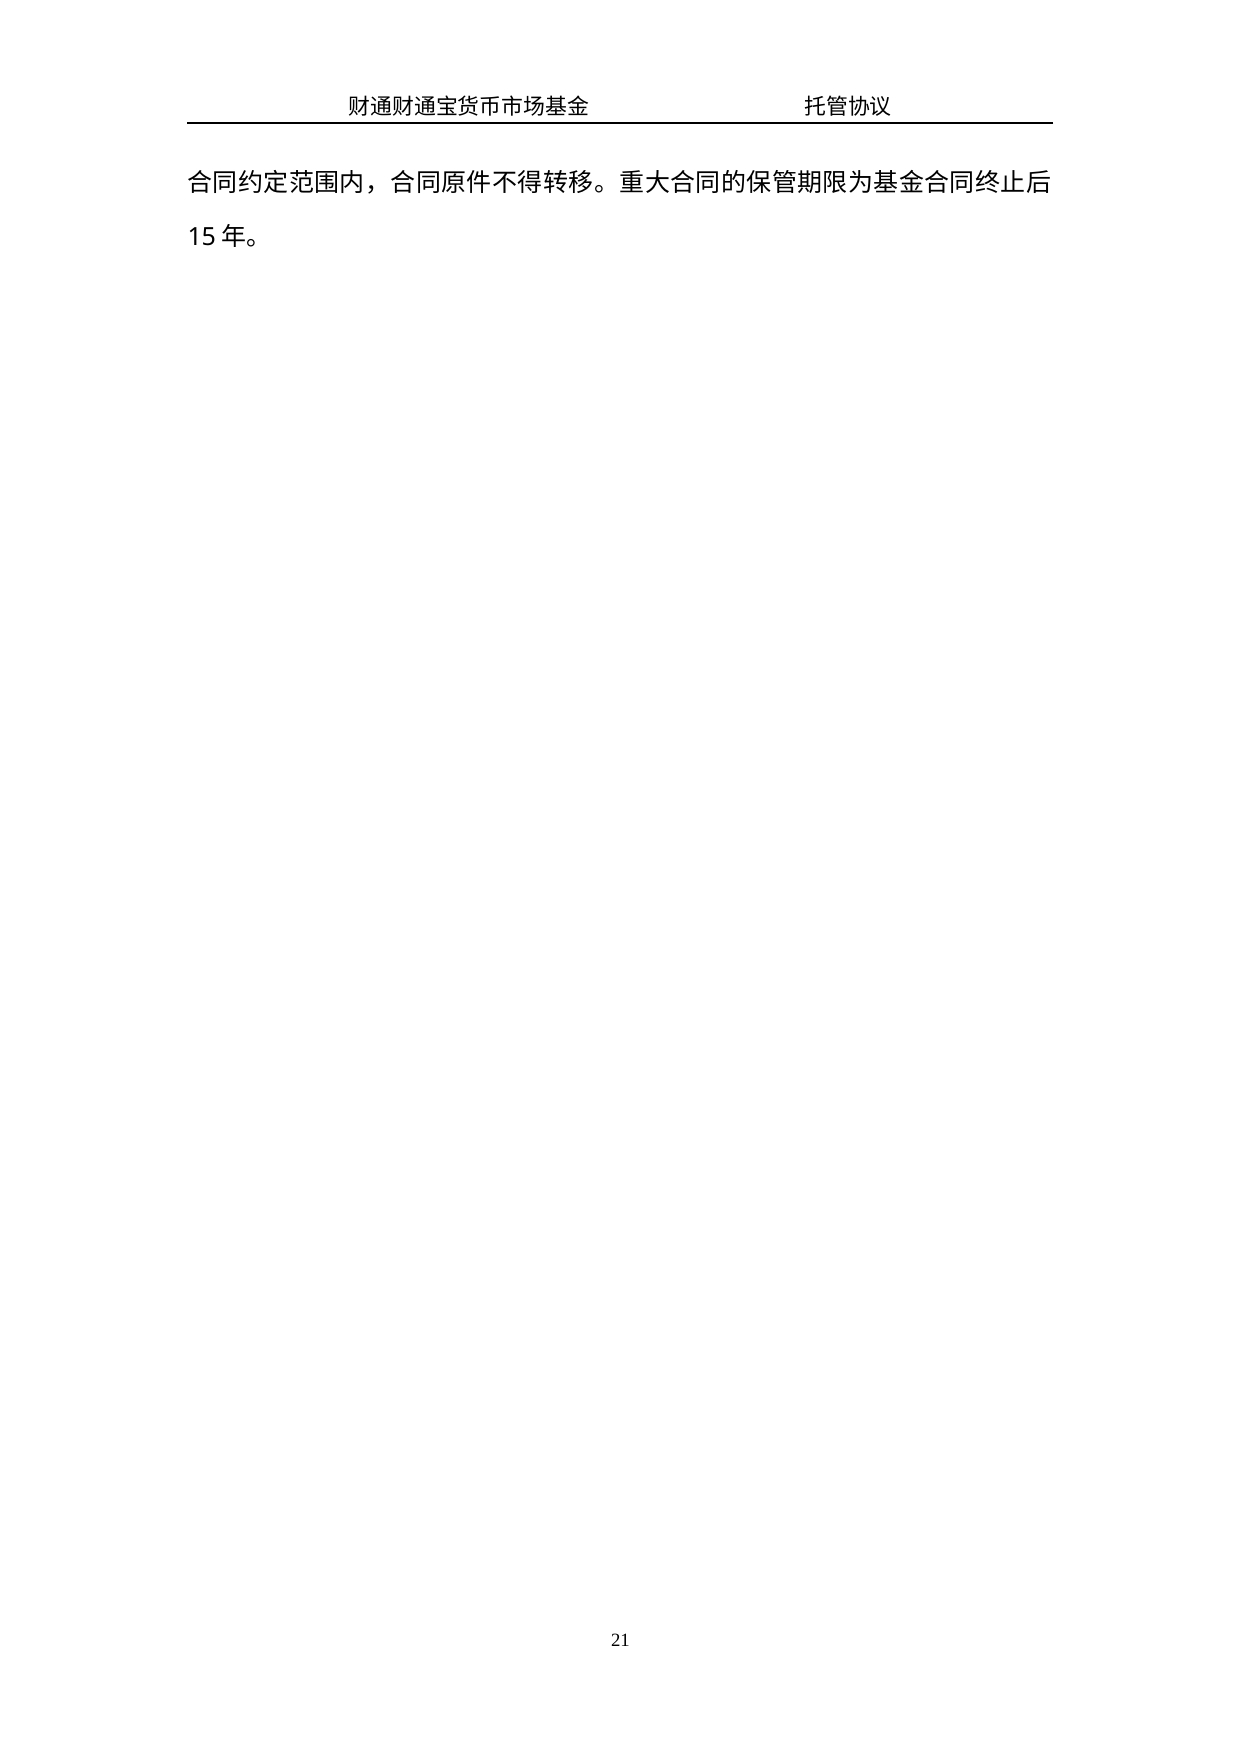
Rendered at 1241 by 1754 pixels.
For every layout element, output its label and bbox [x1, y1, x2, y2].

text [187, 162, 1053, 253]
